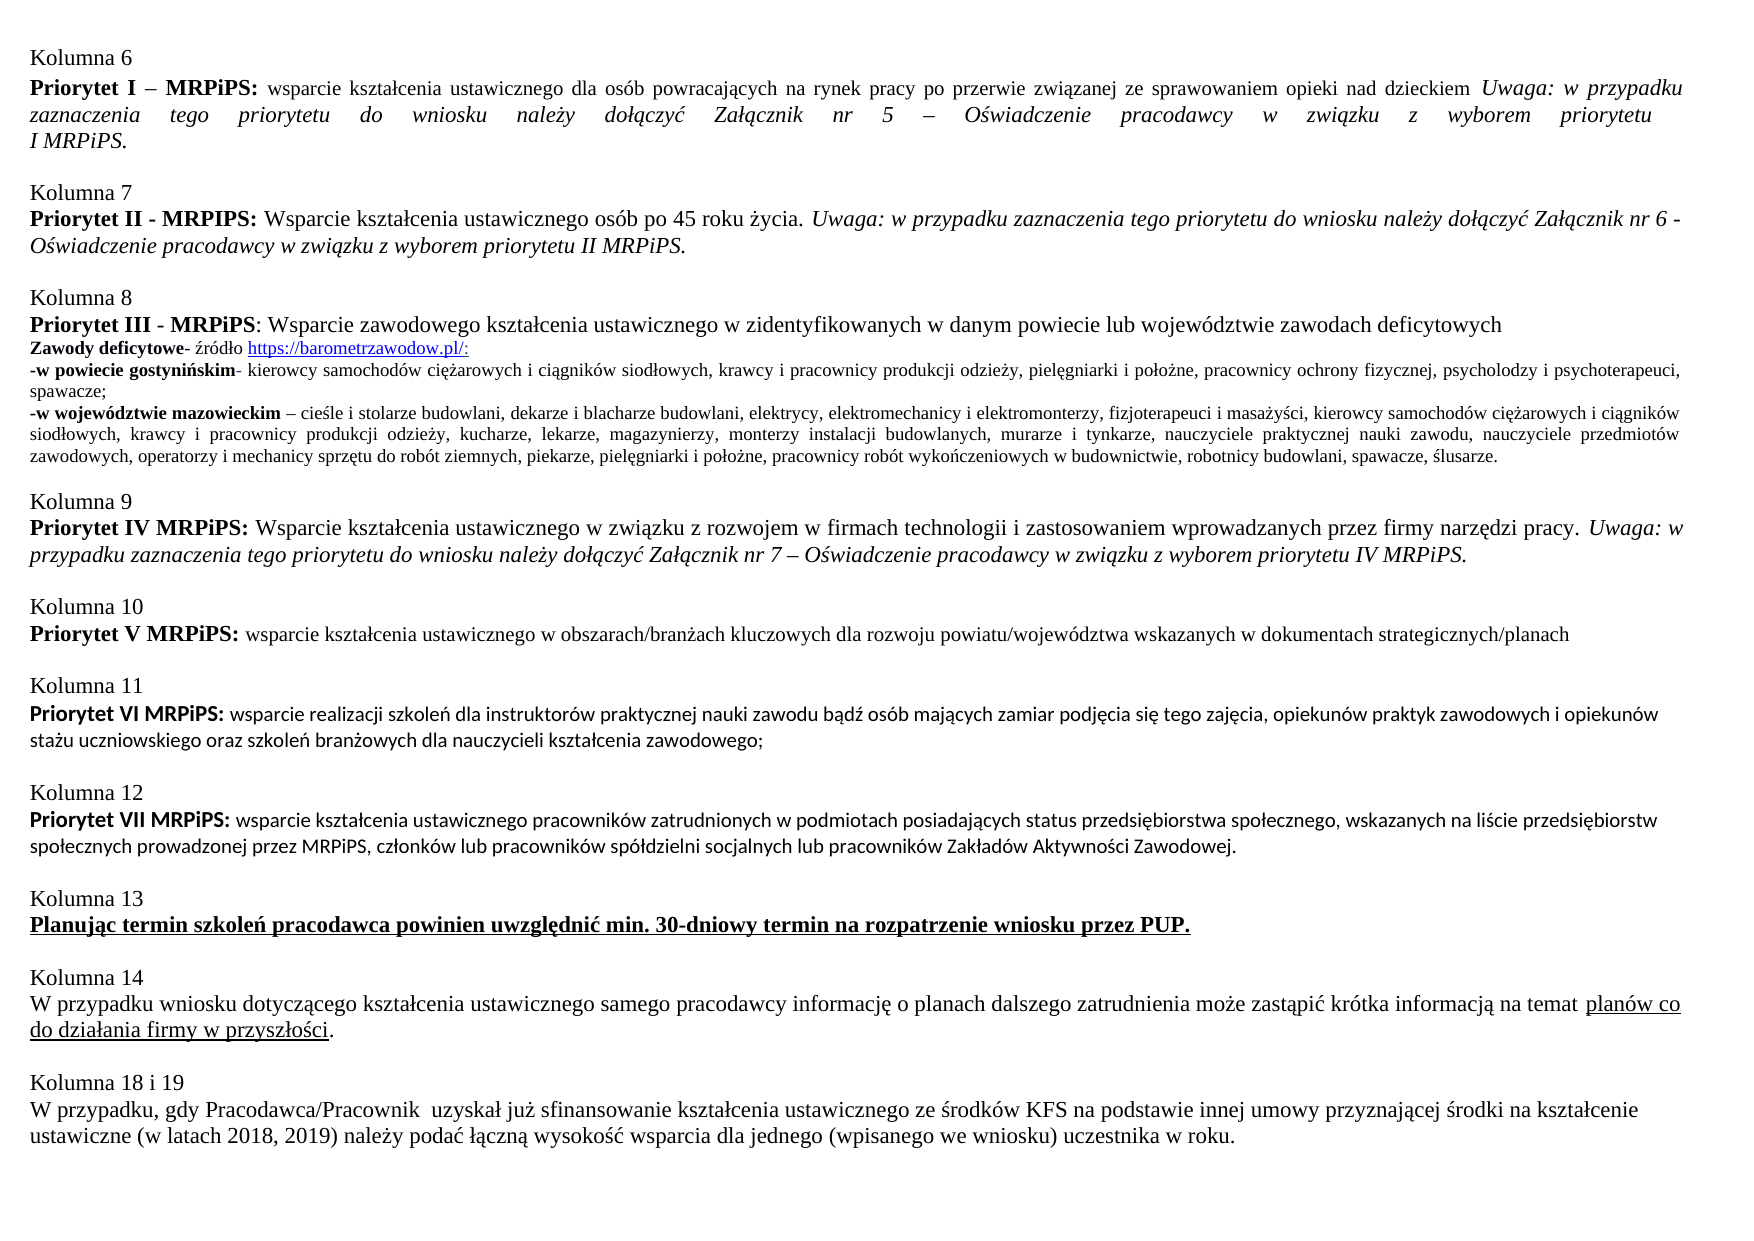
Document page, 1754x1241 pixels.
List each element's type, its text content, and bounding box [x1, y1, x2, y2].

text W przypadku wniosku dotyczącego kształcenia ustawicznego samego pracodawcy informację o planach dalszego zatrudnienia może zastąpić krótka informacją na temat planów co do działania firmy w przyszłości. [29, 990, 1683, 1043]
list Kolumna 6 [29, 44, 1683, 71]
text -w województwie mazowieckim – cieśle i stolarze budowlani, dekarze i blacharze budowlani, elektrycy, elektromechanicy i elektromonterzy, fizjoterapeuci i masażyści, kierowcy samochodów ciężarowych i ciągników siodłowych, krawcy i pracownicy produkcji odzieży, kucharze, lekarze, magazynierzy, monterzy instalacji budowlanych, murarze i tynkarze, nauczyciele praktycznej nauki zawodu, nauczyciele przedmiotów zawodowych, operatorzy i mechanicy sprzętu do robót ziemnych, piekarze, pielęgniarki i położne, pracownicy robót wykończeniowych w budownictwie, robotnicy budowlani, spawacze, ślusarze. [29, 402, 1683, 466]
text Kolumna 11 [29, 672, 1683, 699]
text Kolumna 13 [29, 885, 1683, 911]
text Priorytet V MRPiPS: wsparcie kształcenia ustawicznego w obszarach/branżach kluczowych dla rozwoju powiatu/województwa wskazanych w dokumentach strategicznych/planach [29, 620, 1683, 646]
text Kolumna 12 [29, 779, 1683, 805]
text Zawody deficytowe- źródło https://barometrzawodow.pl/: [29, 337, 1683, 359]
text Kolumna 18 i 19 [29, 1069, 1683, 1096]
text Priorytet III - MRPiPS: Wsparcie zawodowego kształcenia ustawicznego w zidentyfikowanych w danym powiecie lub województwie zawodach deficytowych [29, 311, 1683, 337]
text Kolumna 8 [29, 284, 1683, 311]
text Priorytet VI MRPiPS: wsparcie realizacji szkoleń dla instruktorów praktycznej nauki zawodu bądź osób mających zamiar podjęcia się tego zajęcia, opiekunów praktyk zawodowych i opiekunów stażu uczniowskiego oraz szkoleń branżowych dla nauczycieli kształcenia zawodowego; [29, 699, 1683, 752]
text -w powiecie gostynińskim- kierowcy samochodów ciężarowych i ciągników siodłowych, krawcy i pracownicy produkcji odzieży, pielęgniarki i położne, pracownicy ochrony fizycznej, psycholodzy i psychoterapeuci, spawacze; [29, 359, 1683, 402]
text Kolumna 10 [29, 593, 1683, 620]
text Priorytet IV MRPiPS: Wsparcie kształcenia ustawicznego w związku z rozwojem w firmach technologii i zastosowaniem wprowadzanych przez firmy narzędzi pracy. Uwaga: w przypadku zaznaczenia tego priorytetu do wniosku należy dołączyć Załącznik nr 7 – Oświadczenie pracodawcy w związku z wyborem priorytetu IV MRPiPS. [29, 514, 1683, 567]
text Priorytet II - MRPIPS: Wsparcie kształcenia ustawicznego osób po 45 roku życia. Uwaga: w przypadku zaznaczenia tego priorytetu do wniosku należy dołączyć Załącznik nr 6 - Oświadczenie pracodawcy w związku z wyborem priorytetu II MRPiPS. [29, 205, 1683, 258]
text Planując termin szkoleń pracodawca powinien uwzględnić min. 30-dniowy termin na rozpatrzenie wniosku przez PUP. [29, 911, 1683, 937]
text Priorytet I – MRPiPS: wsparcie kształcenia ustawicznego dla osób powracających na rynek pracy po przerwie związanej ze sprawowaniem opieki nad dzieckiem Uwaga: w przypadku zaznaczenia tego priorytetu do wniosku należy dołączyć Załącznik nr 5 – Oświadczenie pracodawcy w związku z wyborem priorytetu I MRPiPS. [29, 74, 1683, 153]
text Priorytet VII MRPiPS: wsparcie kształcenia ustawicznego pracowników zatrudnionych w podmiotach posiadających status przedsiębiorstwa społecznego, wskazanych na liście przedsiębiorstw społecznych prowadzonej przez MRPiPS, członków lub pracowników spółdzielni socjalnych lub pracowników Zakładów Aktywności Zawodowej. [29, 805, 1683, 858]
text W przypadku, gdy Pracodawca/Pracownik uzyskał już sfinansowanie kształcenia ustawicznego ze środków KFS na podstawie innej umowy przyznającej środki na kształcenie ustawiczne (w latach 2018, 2019) należy podać łączną wysokość wsparcia dla jednego (wpisanego we wniosku) uczestnika w roku. [29, 1096, 1683, 1148]
text Kolumna 14 [29, 964, 1683, 990]
text Kolumna 9 [29, 488, 1683, 514]
text Kolumna 7 [29, 179, 1683, 205]
